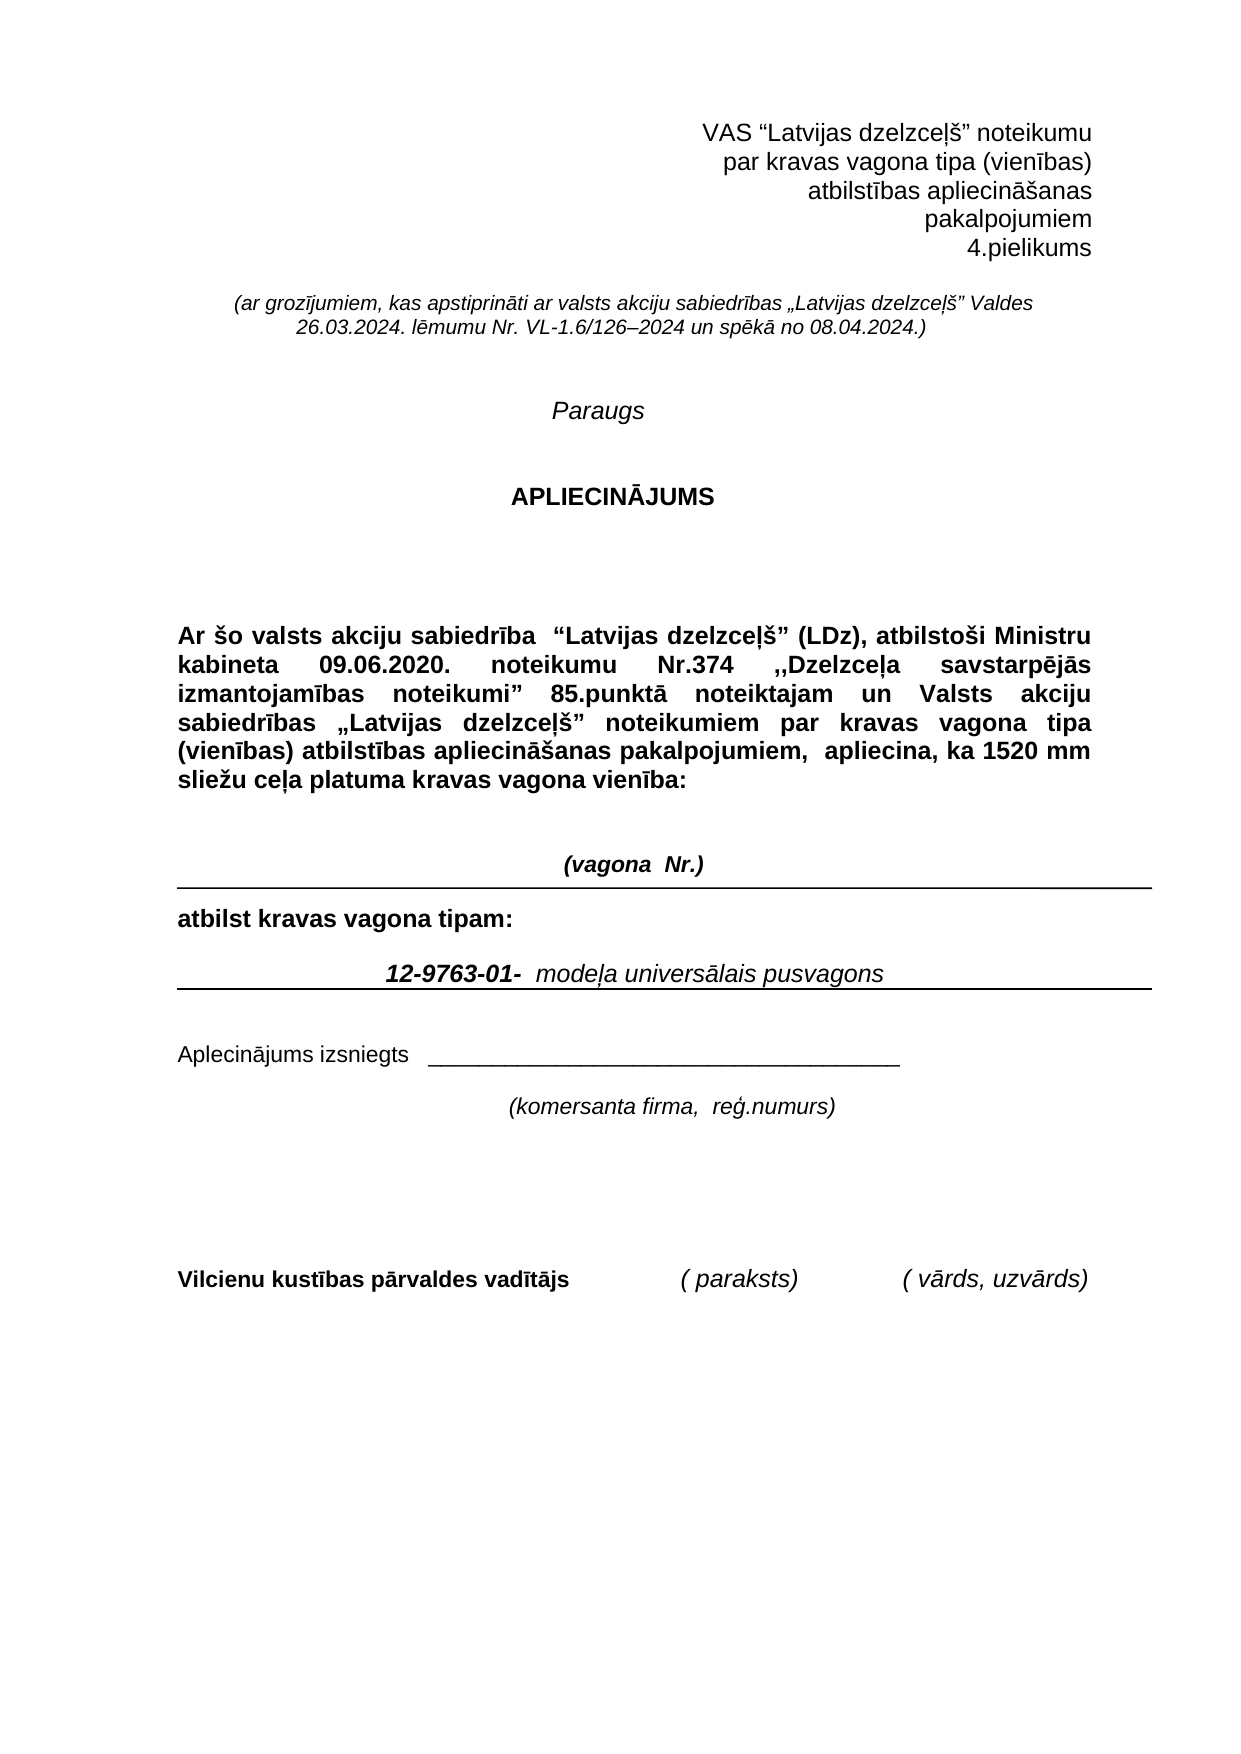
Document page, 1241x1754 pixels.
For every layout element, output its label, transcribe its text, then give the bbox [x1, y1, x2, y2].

subtitle Aplecinājums izsniegts _____________________________________ [177, 1041, 1092, 1067]
subtitle Paraugs [177, 396, 1092, 425]
text atbilst kravas vagona tipam: [177, 904, 1092, 933]
subtitle (komersanta firma, reģ.numurs) [177, 1093, 1092, 1119]
text par kravas vagona tipa (vienības) atbilstības apliecināšanas pakalpojumiem [679, 147, 1092, 233]
text 12-9763-01- modeļa universālais pusvagons [177, 959, 1092, 988]
text (ar grozījumiem, kas apstiprināti ar valsts akciju sabiedrības „Latvijas dzelzceļš” Valdes 26.03.2024. lēmumu Nr. VL-1.6/126–2024 un spēkā no 08.04.2024.) [133, 291, 1092, 338]
text 4.pielikums [177, 233, 1092, 262]
subtitle Vilcienu kustības pārvaldes vadītājs ( paraksts) ( vārds, uzvārds) [177, 1264, 1092, 1293]
text (vagona Nr.) [177, 851, 1092, 878]
text VAS “Latvijas dzelzceļš” noteikumu [679, 118, 1092, 147]
subtitle Ar šo valsts akciju sabiedrība “Latvijas dzelzceļš” (LDz), atbilstoši Ministru kabineta 09.06.2020. noteikumu Nr.374 ,,Dzelzceļa savstarpējās izmantojamības noteikumi” 85.punktā noteiktajam un Valsts akciju sabiedrības „Latvijas dzelzceļš” noteikumiem par kravas vagona tipa (vienības) atbilstības apliecināšanas pakalpojumiem, apliecina, ka 1520 mm sliežu ceļa platuma kravas vagona vienība: [177, 621, 1092, 794]
text APLIECINĀJUMS [133, 482, 1092, 511]
